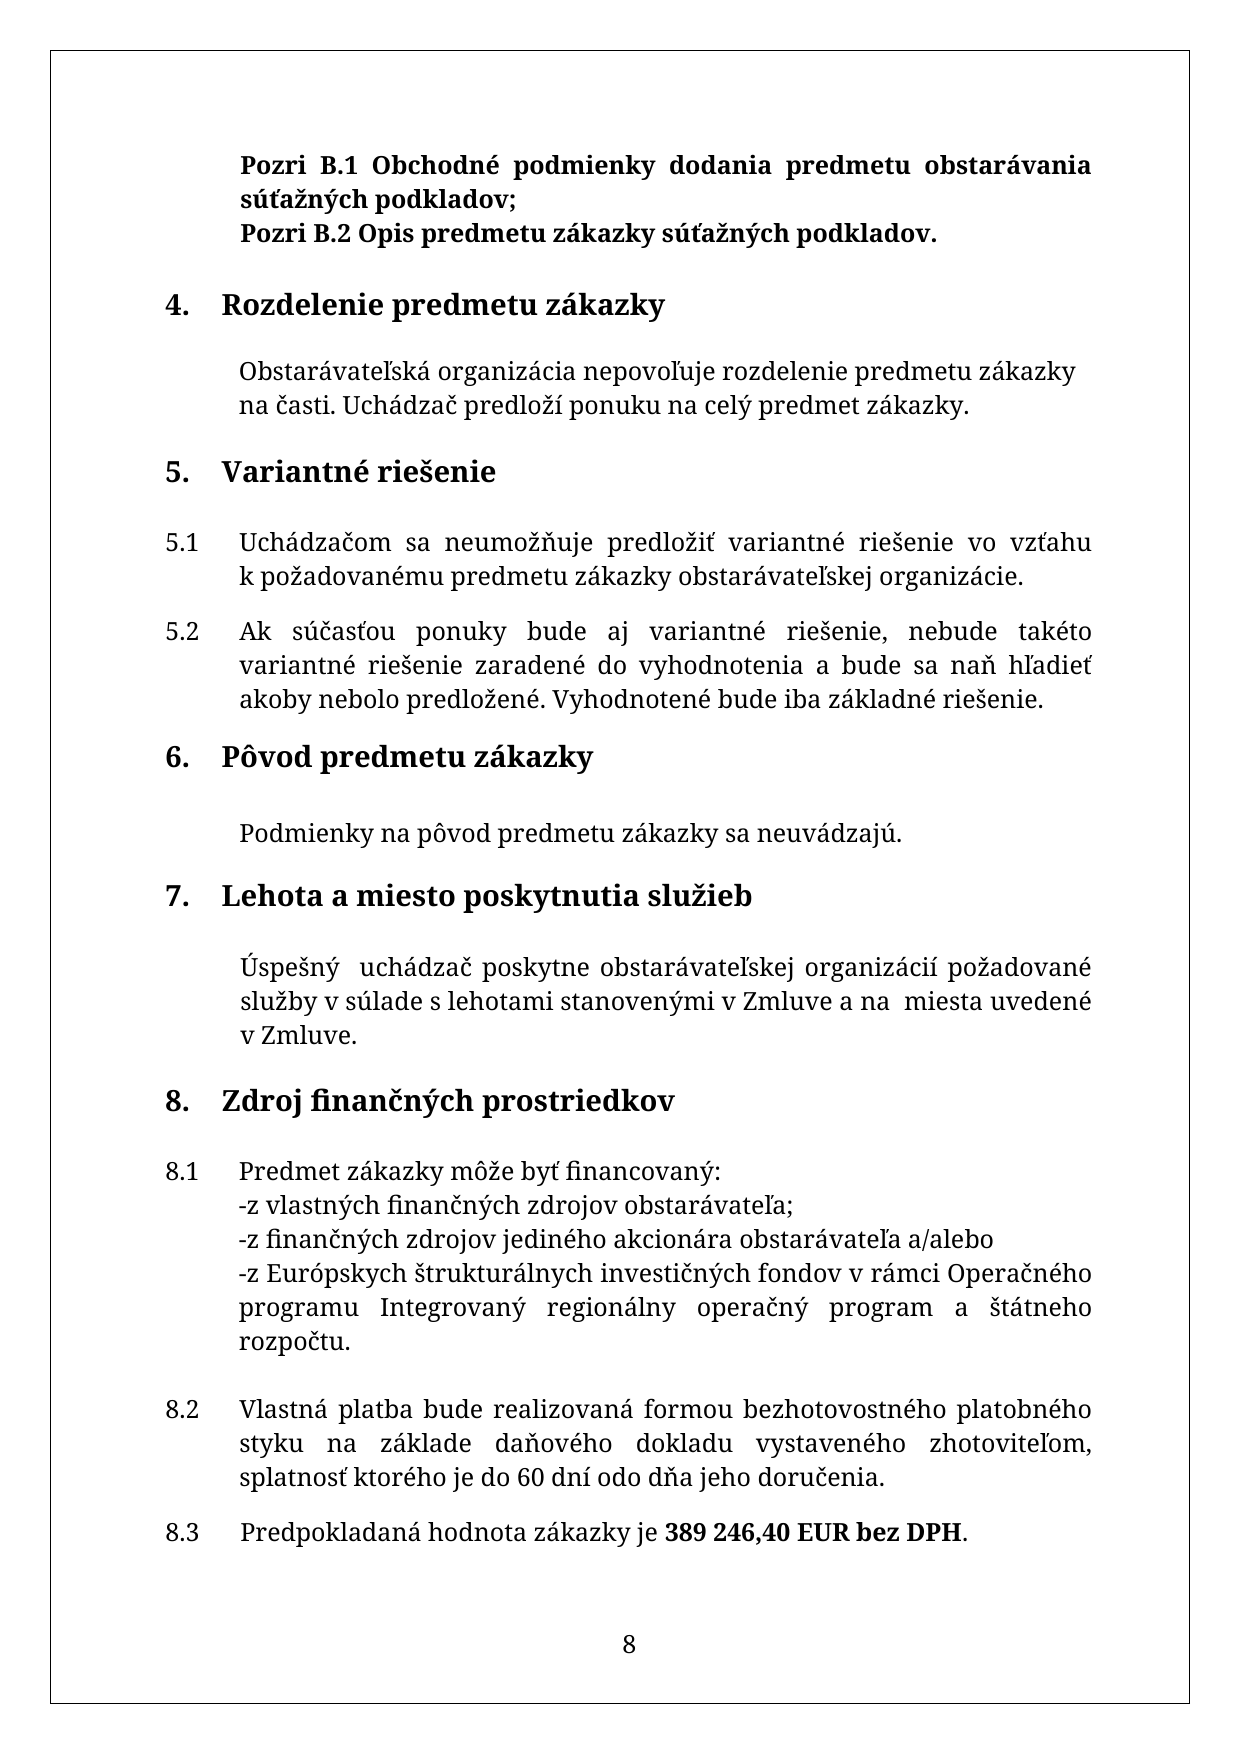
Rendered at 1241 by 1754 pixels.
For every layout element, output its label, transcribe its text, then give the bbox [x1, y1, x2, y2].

list Ak súčasťou ponuky bude aj variantné riešenie, nebude takéto variantné riešenie zaradené do vyhodnotenia a bude sa naň hľadieť akoby nebolo predložené. Vyhodnotené bude iba základné riešenie. [165, 613, 1093, 716]
text Obstarávateľská organizácia nepovoľuje rozdelenie predmetu zákazky na časti. Uchádzač predloží ponuku na celý predmet zákazky. [239, 354, 1093, 422]
text Pozri B.2 Opis predmetu zákazky súťažných podkladov. [240, 216, 1093, 250]
text -z finančných zdrojov jediného akcionára obstarávateľa a/alebo [239, 1222, 1093, 1256]
list Vlastná platba bude realizovaná formou bezhotovostného platobného styku na základe daňového dokladu vystaveného zhotoviteľom, splatnosť ktorého je do 60 dní odo dňa jeho doručenia. [165, 1392, 1093, 1494]
text -z vlastných finančných zdrojov obstarávateľa; [239, 1188, 1093, 1222]
list Predpokladaná hodnota zákazky je 389 246,40 EUR bez DPH. [165, 1515, 1093, 1549]
text Pozri B.1 Obchodné podmienky dodania predmetu obstarávania súťažných podkladov; [240, 147, 1093, 216]
subtitle Variantné riešenie [165, 451, 1093, 491]
text 8.1 Predmet zákazky môže byť financovaný: [165, 1153, 1093, 1188]
text -z Európskych štrukturálnych investičných fondov v rámci Operačného programu Integrovaný regionálny operačný program a štátneho rozpočtu. [239, 1256, 1093, 1358]
list Uchádzačom sa neumožňuje predložiť variantné riešenie vo vzťahu k požadovanému predmetu zákazky obstarávateľskej organizácie. [165, 524, 1093, 593]
subtitle Zdroj finančných prostriedkov [165, 1080, 1093, 1119]
list Podmienky na pôvod predmetu zákazky sa neuvádzajú. [203, 815, 1093, 849]
subtitle Rozdelenie predmetu zákazky [165, 284, 1093, 323]
subtitle Pôvod predmetu zákazky [165, 737, 1093, 776]
text Úspešný uchádzač poskytne obstarávateľskej organizácií požadované služby v súlade s lehotami stanovenými v Zmluve a na miesta uvedené v Zmluve. [240, 949, 1093, 1051]
subtitle Lehota a miesto poskytnutia služieb [165, 875, 1093, 915]
